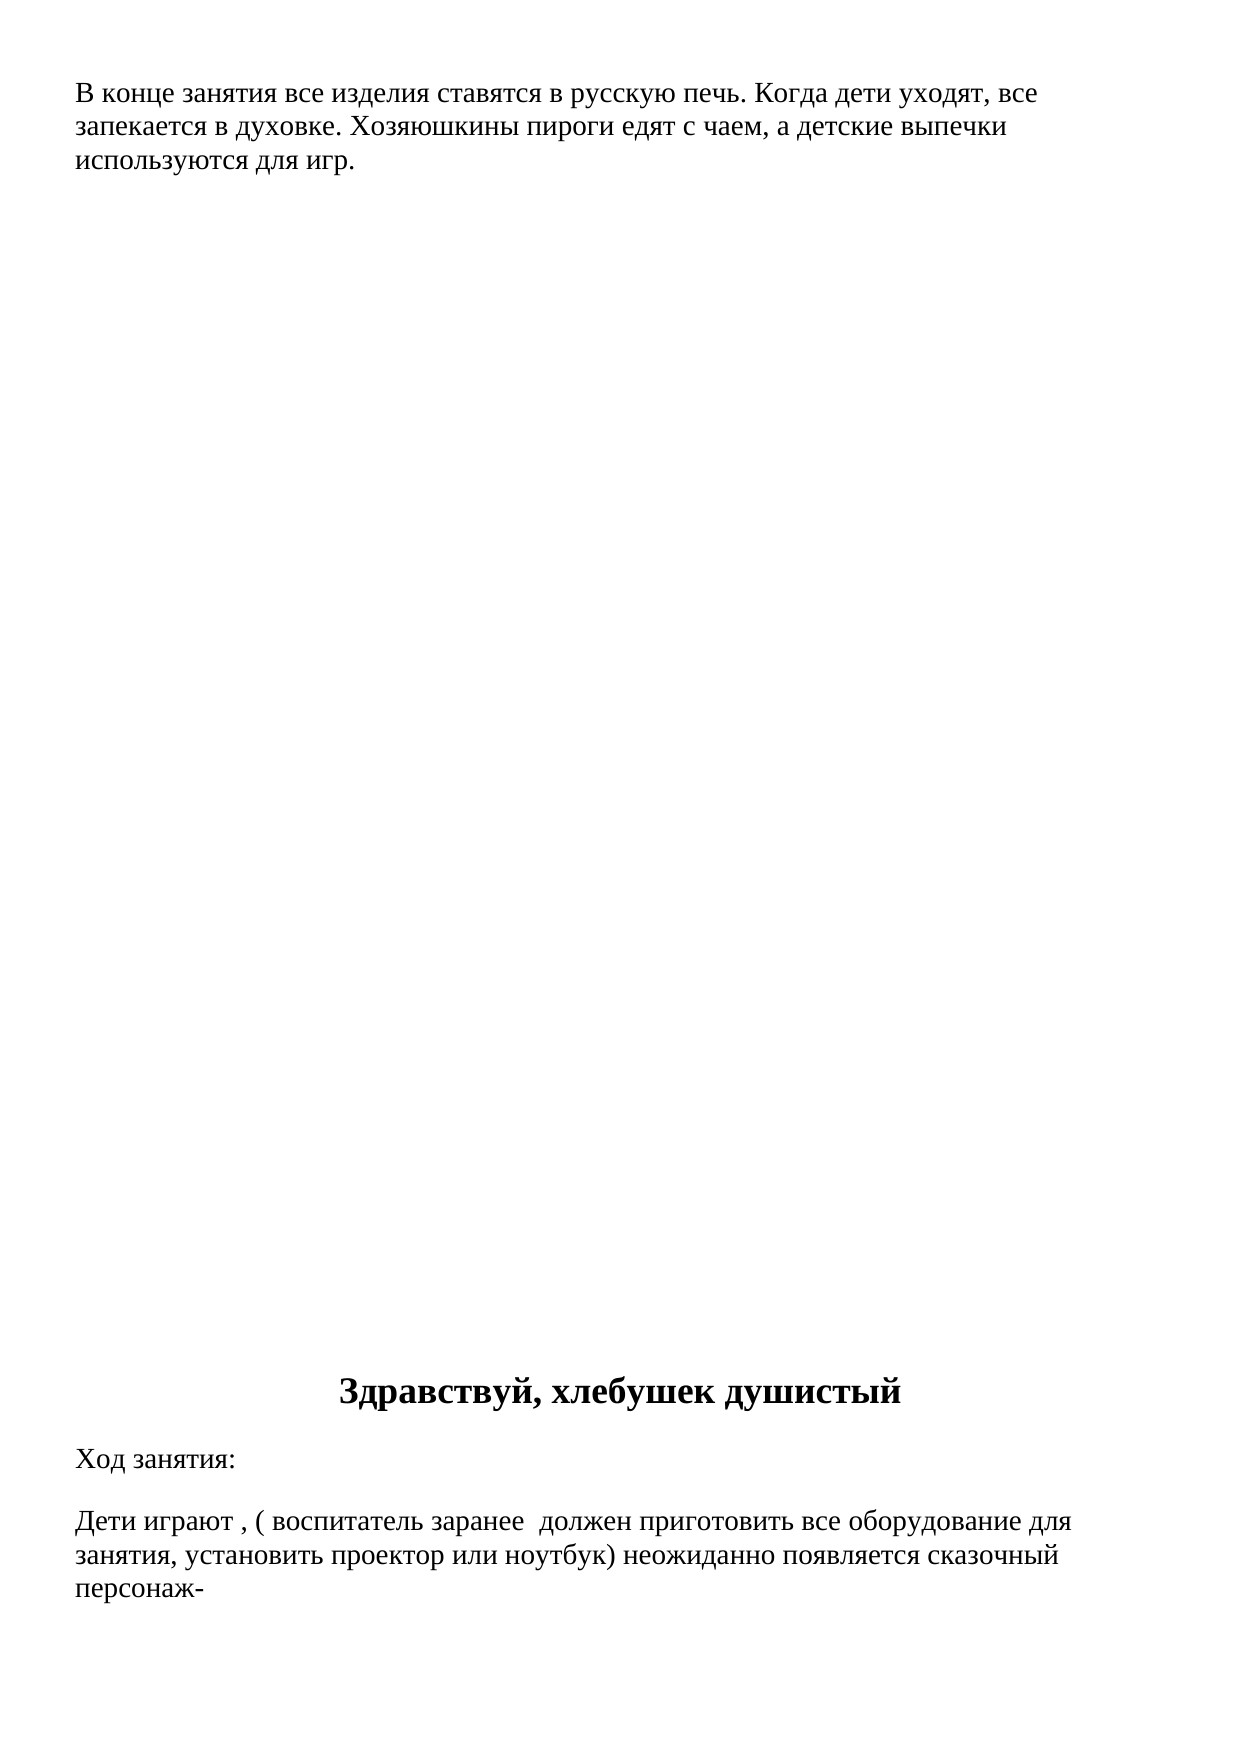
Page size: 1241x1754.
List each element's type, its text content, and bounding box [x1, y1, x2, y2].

text Дети играют , ( воспитатель заранее должен приготовить все оборудование для занятия, установить проектор или ноутбук) неожиданно появляется сказочный персонаж- [75, 1503, 1165, 1604]
text Здравствуй, хлебушек душистый [75, 1368, 1165, 1412]
text В конце занятия все изделия ставятся в русскую печь. Когда дети уходят, все запекается в духовке. Хозяюшкины пироги едят с чаем, а детские выпечки используются для игр. [75, 75, 1165, 176]
text Ход занятия: [75, 1441, 1165, 1474]
